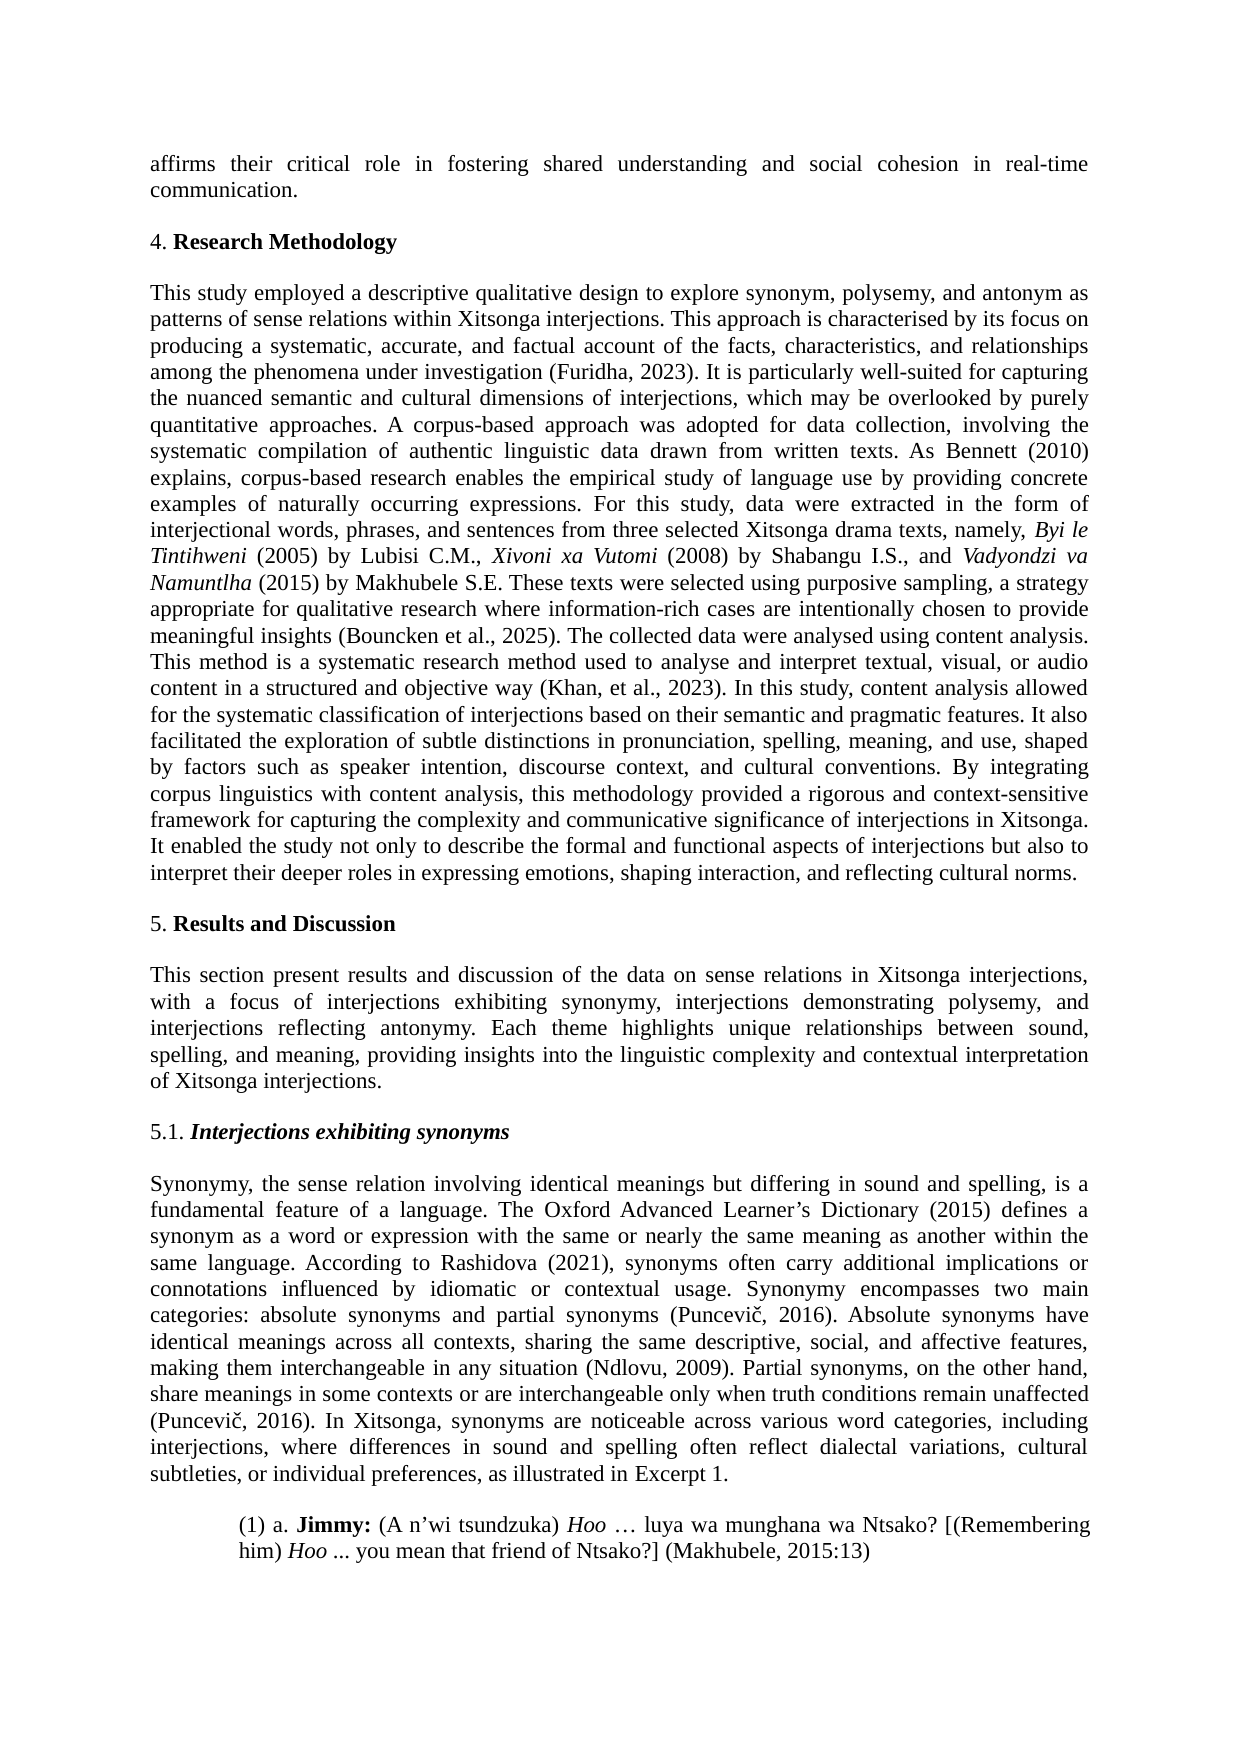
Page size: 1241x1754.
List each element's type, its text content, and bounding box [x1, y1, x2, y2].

text 5.1. Interjections exhibiting synonyms [150, 1118, 1090, 1145]
text (1) a. Jimmy: (A n’wi tsundzuka) Hoo … luya wa munghana wa Ntsako? [(Remembering him) Hoo ... you mean that friend of Ntsako?] (Makhubele, 2015:13) [238, 1511, 1090, 1564]
text 5. Results and Discussion [150, 910, 1090, 937]
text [150, 150, 1090, 203]
text 4. Research Methodology [150, 228, 1090, 254]
text This study employed a descriptive qualitative design to explore synonym, polysemy, and antonym as patterns of sense relations within Xitsonga interjections. This approach is characterised by its focus on producing a systematic, accurate, and factual account of the facts, characteristics, and relationships among the phenomena under investigation (Furidha, 2023). It is particularly well-suited for capturing the nuanced semantic and cultural dimensions of interjections, which may be overlooked by purely quantitative approaches. A corpus-based approach was adopted for data collection, involving the systematic compilation of authentic linguistic data drawn from written texts. As Bennett (2010) explains, corpus-based research enables the empirical study of language use by providing concrete examples of naturally occurring expressions. For this study, data were extracted in the form of interjectional words, phrases, and sentences from three selected Xitsonga drama texts, namely, Byi le Tintihweni (2005) by Lubisi C.M., Xivoni xa Vutomi (2008) by Shabangu I.S., and Vadyondzi va Namuntlha (2015) by Makhubele S.E. These texts were selected using purposive sampling, a strategy appropriate for qualitative research where information-rich cases are intentionally chosen to provide meaningful insights (Bouncken et al., 2025). The collected data were analysed using content analysis. This method is a systematic research method used to analyse and interpret textual, visual, or audio content in a structured and objective way (Khan, et al., 2023). In this study, content analysis allowed for the systematic classification of interjections based on their semantic and pragmatic features. It also facilitated the exploration of subtle distinctions in pronunciation, spelling, meaning, and use, shaped by factors such as speaker intention, discourse context, and cultural conventions. By integrating corpus linguistics with content analysis, this methodology provided a rigorous and context-sensitive framework for capturing the complexity and communicative significance of interjections in Xitsonga. It enabled the study not only to describe the formal and functional aspects of interjections but also to interpret their deeper roles in expressing emotions, shaping interaction, and reflecting cultural norms. [150, 279, 1090, 885]
text Synonymy, the sense relation involving identical meanings but differing in sound and spelling, is a fundamental feature of a language. The Oxford Advanced Learner’s Dictionary (2015) defines a synonym as a word or expression with the same or nearly the same meaning as another within the same language. According to Rashidova (2021), synonyms often carry additional implications or connotations influenced by idiomatic or contextual usage. Synonymy encompasses two main categories: absolute synonyms and partial synonyms (Puncevič, 2016). Absolute synonyms have identical meanings across all contexts, sharing the same descriptive, social, and affective features, making them interchangeable in any situation (Ndlovu, 2009). Partial synonyms, on the other hand, share meanings in some contexts or are interchangeable only when truth conditions remain unaffected (Puncevič, 2016). In Xitsonga, synonyms are noticeable across various word categories, including interjections, where differences in sound and spelling often reflect dialectal variations, cultural subtleties, or individual preferences, as illustrated in Excerpt 1. [150, 1170, 1090, 1486]
text This section present results and discussion of the data on sense relations in Xitsonga interjections, with a focus of interjections exhibiting synonymy, interjections demonstrating polysemy, and interjections reflecting antonymy. Each theme highlights unique relationships between sound, spelling, and meaning, providing insights into the linguistic complexity and contextual interpretation of Xitsonga interjections. [150, 962, 1090, 1093]
